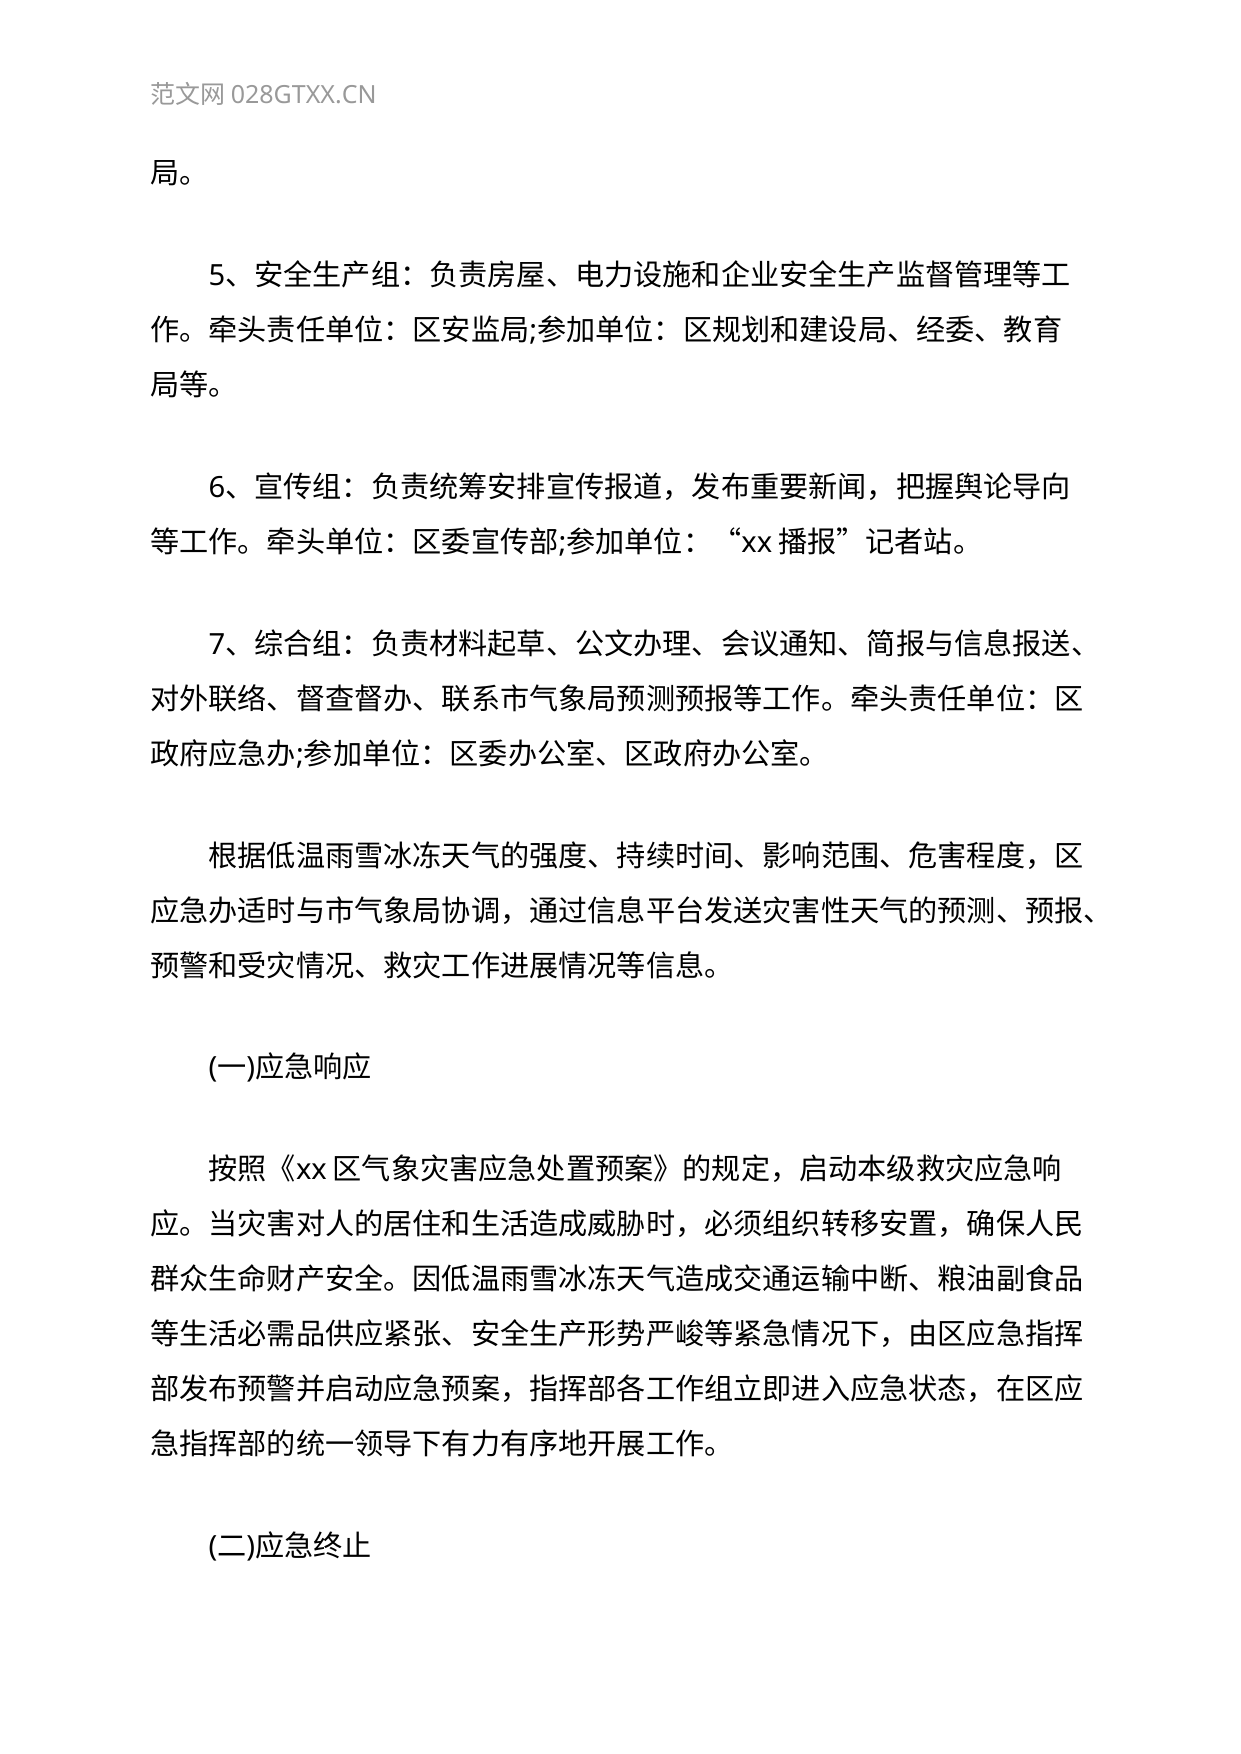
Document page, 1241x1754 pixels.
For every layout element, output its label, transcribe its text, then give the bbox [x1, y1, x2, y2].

text (一)应急响应 [150, 1044, 1090, 1086]
text (二)应急终止 [150, 1522, 1090, 1565]
text 按照《xx区气象灾害应急处置预案》的规定，启动本级救灾应急响应。当灾害对人的居住和生活造成威胁时，必须组织转移安置，确保人民群众生命财产安全。因低温雨雪冰冻天气造成交通运输中断、粮油副食品等生活必需品供应紧张、安全生产形势严峻等紧急情况下，由区应急指挥部发布预警并启动应急预案，指挥部各工作组立即进入应急状态，在区应急指挥部的统一领导下有力有序地开展工作。 [150, 1146, 1090, 1463]
text 6、宣传组：负责统筹安排宣传报道，发布重要新闻，把握舆论导向等工作。牵头单位：区委宣传部;参加单位：“xx播报”记者站。 [150, 463, 1090, 561]
text 7、综合组：负责材料起草、公文办理、会议通知、简报与信息报送、对外联络、督查督办、联系市气象局预测预报等工作。牵头责任单位：区政府应急办;参加单位：区委办公室、区政府办公室。 [150, 621, 1090, 773]
text 5、安全生产组：负责房屋、电力设施和企业安全生产监督管理等工作。牵头责任单位：区安监局;参加单位：区规划和建设局、经委、教育局等。 [150, 252, 1090, 404]
text 根据低温雨雪冰冻天气的强度、持续时间、影响范围、危害程度，区应急办适时与市气象局协调，通过信息平台发送灾害性天气的预测、预报、预警和受灾情况、救灾工作进展情况等信息。 [150, 832, 1090, 984]
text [150, 150, 1090, 192]
